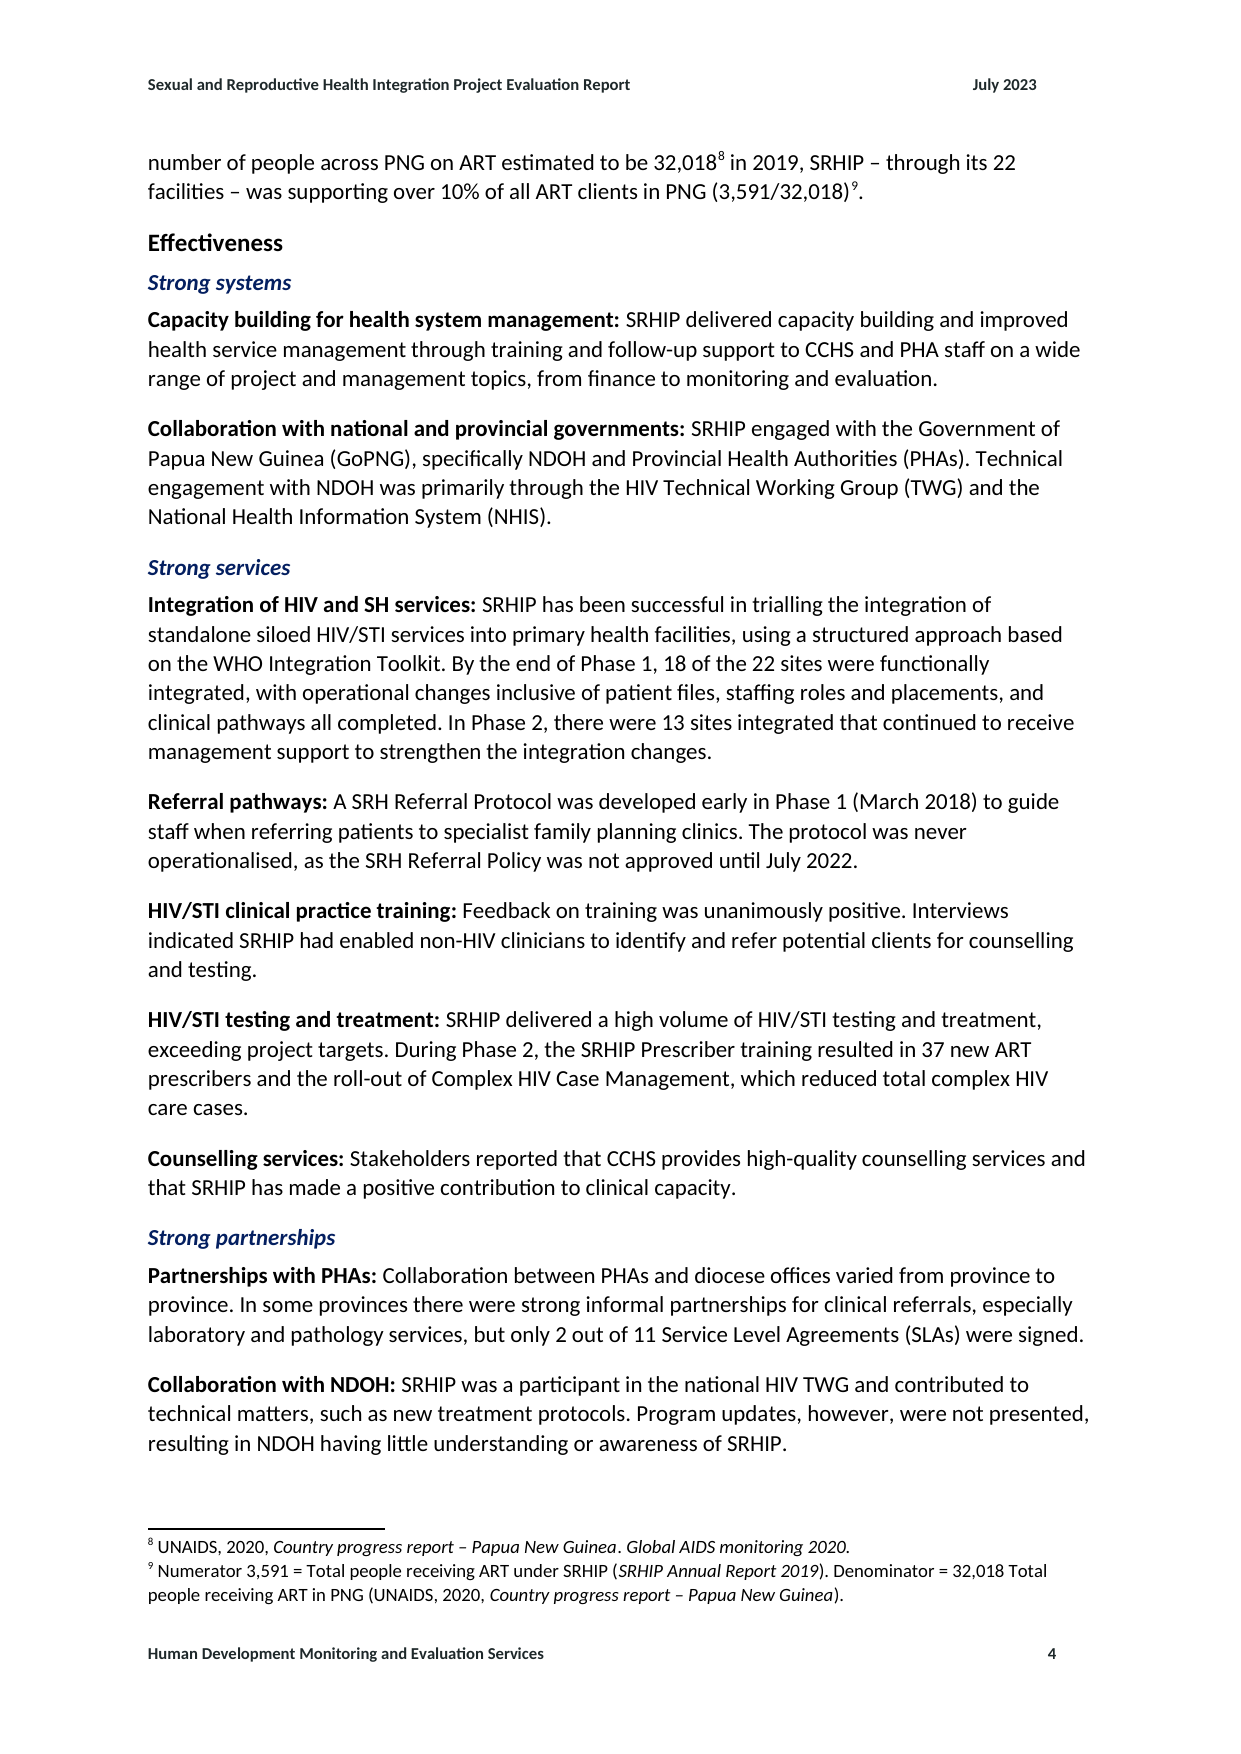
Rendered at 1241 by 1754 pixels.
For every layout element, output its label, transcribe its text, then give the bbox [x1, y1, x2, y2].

text HIV/STI clinical practice training: Feedback on training was unanimously positive. Interviews indicated SRHIP had enabled non-HIV clinicians to identify and refer potential clients for counselling and testing. [148, 896, 1092, 983]
text Effectiveness [148, 227, 1092, 258]
text Capacity building for health system management: SRHIP delivered capacity building and improved health service management through training and follow-up support to CCHS and PHA staff on a wide range of project and management topics, from finance to monitoring and evaluation. [148, 305, 1092, 392]
text HIV/STI testing and treatment: SRHIP delivered a high volume of HIV/STI testing and treatment, exceeding project targets. During Phase 2, the SRHIP Prescriber training resulted in 37 new ART prescribers and the roll-out of Complex HIV Case Management, which reduced total complex HIV care cases. [148, 1005, 1092, 1121]
text Strong partnerships [148, 1223, 1092, 1251]
text Strong systems [148, 268, 1092, 296]
text Partnerships with PHAs: Collaboration between PHAs and diocese offices varied from province to province. In some provinces there were strong informal partnerships for clinical referrals, especially laboratory and pathology services, but only 2 out of 11 Service Level Agreements (SLAs) were signed. [148, 1261, 1092, 1348]
text Referral pathways: A SRH Referral Protocol was developed early in Phase 1 (March 2018) to guide staff when referring patients to specialist family planning clinics. The protocol was never operationalised, as the SRH Referral Policy was not approved until July 2022. [148, 787, 1092, 874]
text Collaboration with national and provincial governments: SRHIP engaged with the Government of Papua New Guinea (GoPNG), specifically NDOH and Provincial Health Authorities (PHAs). Technical engagement with NDOH was primarily through the HIV Technical Working Group (TWG) and the National Health Information System (NHIS). [148, 414, 1092, 530]
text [148, 148, 1092, 205]
text Counselling services: Stakeholders reported that CCHS provides high-quality counselling services and that SRHIP has made a positive contribution to clinical capacity. [148, 1144, 1092, 1201]
text Integration of HIV and SH services: SRHIP has been successful in trialling the integration of standalone siloed HIV/STI services into primary health facilities, using a structured approach based on the WHO Integration Toolkit. By the end of Phase 1, 18 of the 22 sites were functionally integrated, with operational changes inclusive of patient files, staffing roles and placements, and clinical pathways all completed. In Phase 2, there were 13 sites integrated that continued to receive management support to strengthen the integration changes. [148, 590, 1092, 765]
text Strong services [148, 553, 1092, 581]
text Collaboration with NDOH: SRHIP was a participant in the national HIV TWG and contributed to technical matters, such as new treatment protocols. Program updates, however, were not presented, resulting in NDOH having little understanding or awareness of SRHIP. [148, 1370, 1092, 1457]
